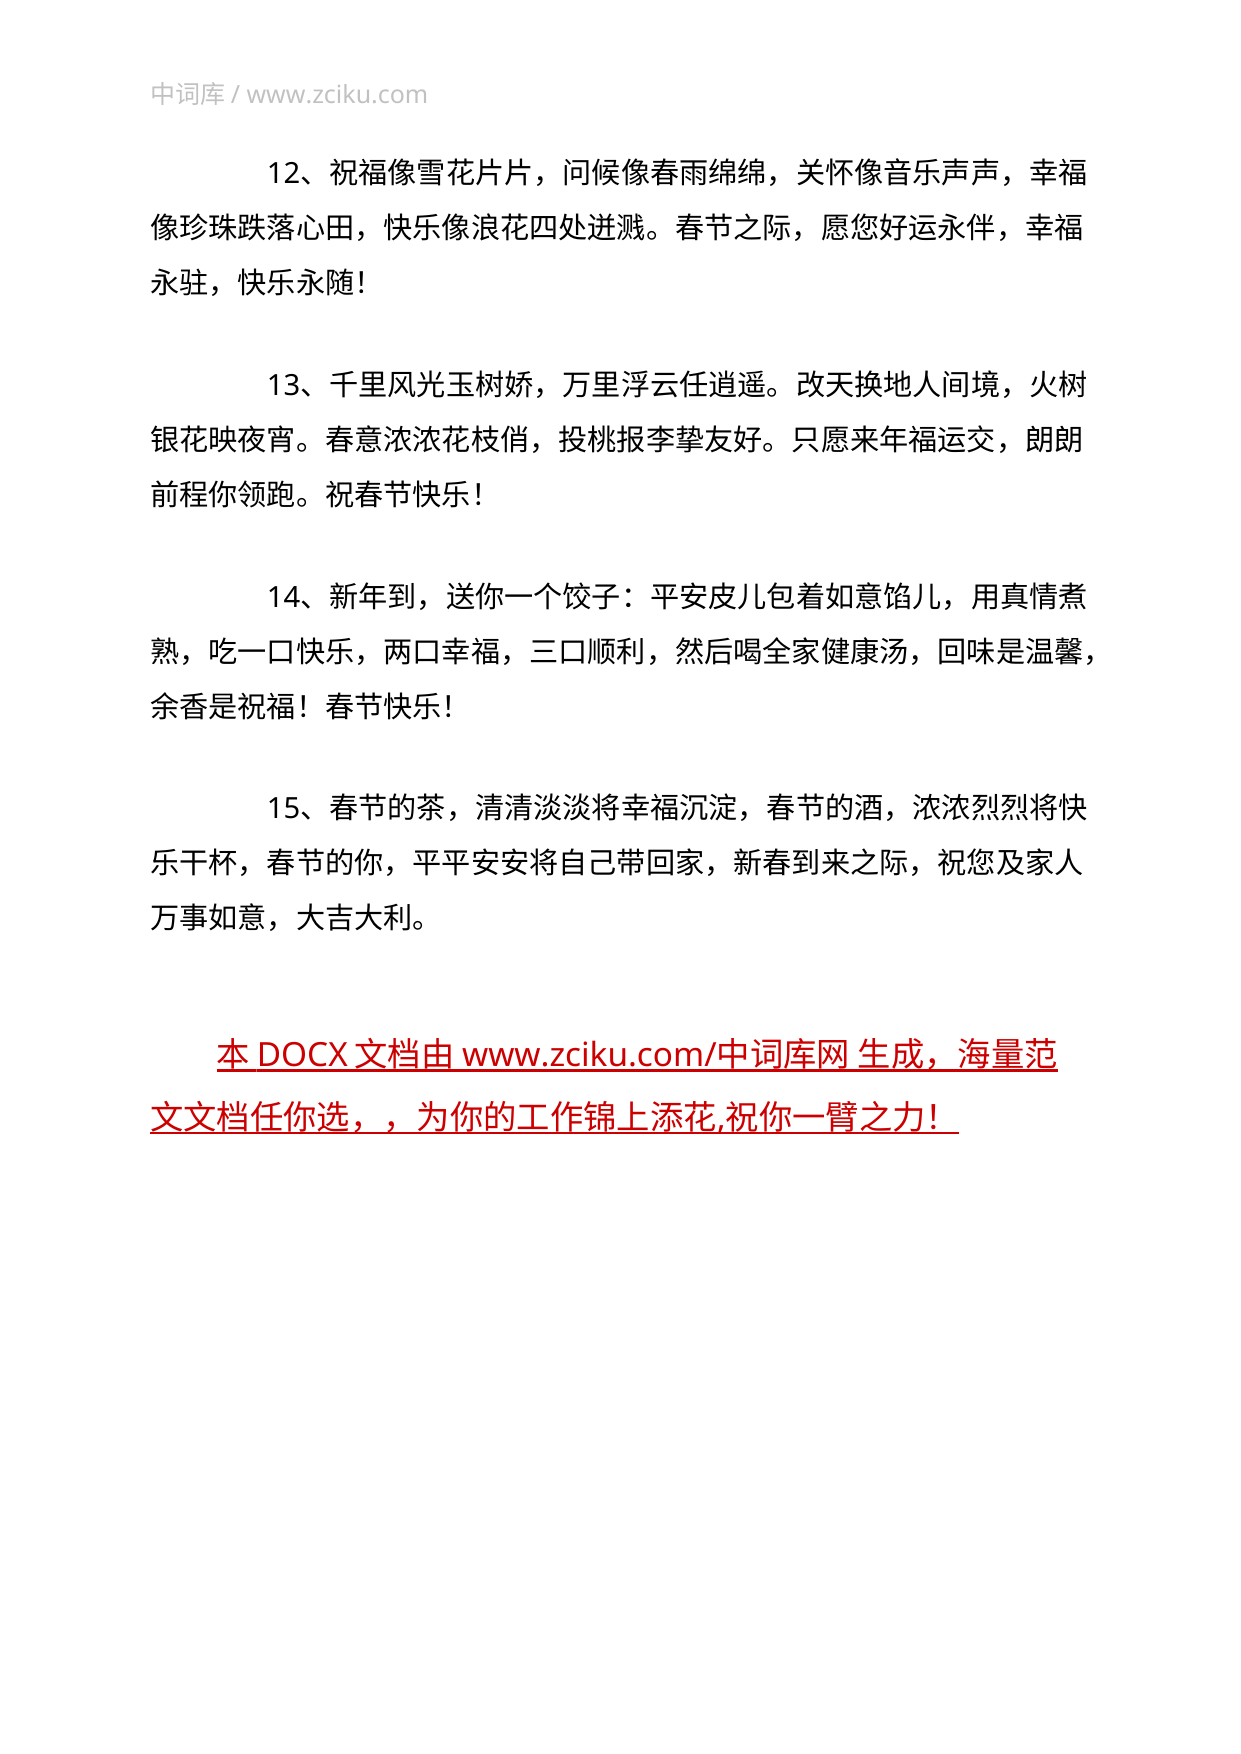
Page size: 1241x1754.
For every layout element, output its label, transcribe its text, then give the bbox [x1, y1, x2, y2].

text 12、祝福像雪花片片，问候像春雨绵绵，关怀像音乐声声，幸福像珍珠跌落心田，快乐像浪花四处迸溅。春节之际，愿您好运永伴，幸福永驻，快乐永随！ [150, 150, 1090, 302]
text 本DOCX文档由 www.zciku.com/中词库网 生成，海量范文文档任你选，，为你的工作锦上添花,祝你一臂之力！ [150, 1028, 1090, 1139]
text 15、春节的茶，清清淡淡将幸福沉淀，春节的酒，浓浓烈烈将快乐干杯，春节的你，平平安安将自己带回家，新春到来之际，祝您及家人万事如意，大吉大利。 [150, 785, 1090, 937]
text 13、千里风光玉树娇，万里浮云任逍遥。改天换地人间境，火树银花映夜宵。春意浓浓花枝俏，投桃报李挚友好。只愿来年福运交，朗朗前程你领跑。祝春节快乐！ [150, 362, 1090, 514]
text 14、新年到，送你一个饺子：平安皮儿包着如意馅儿，用真情煮熟，吃一口快乐，两口幸福，三口顺利，然后喝全家健康汤，回味是温馨，余香是祝福！春节快乐！ [150, 573, 1090, 726]
